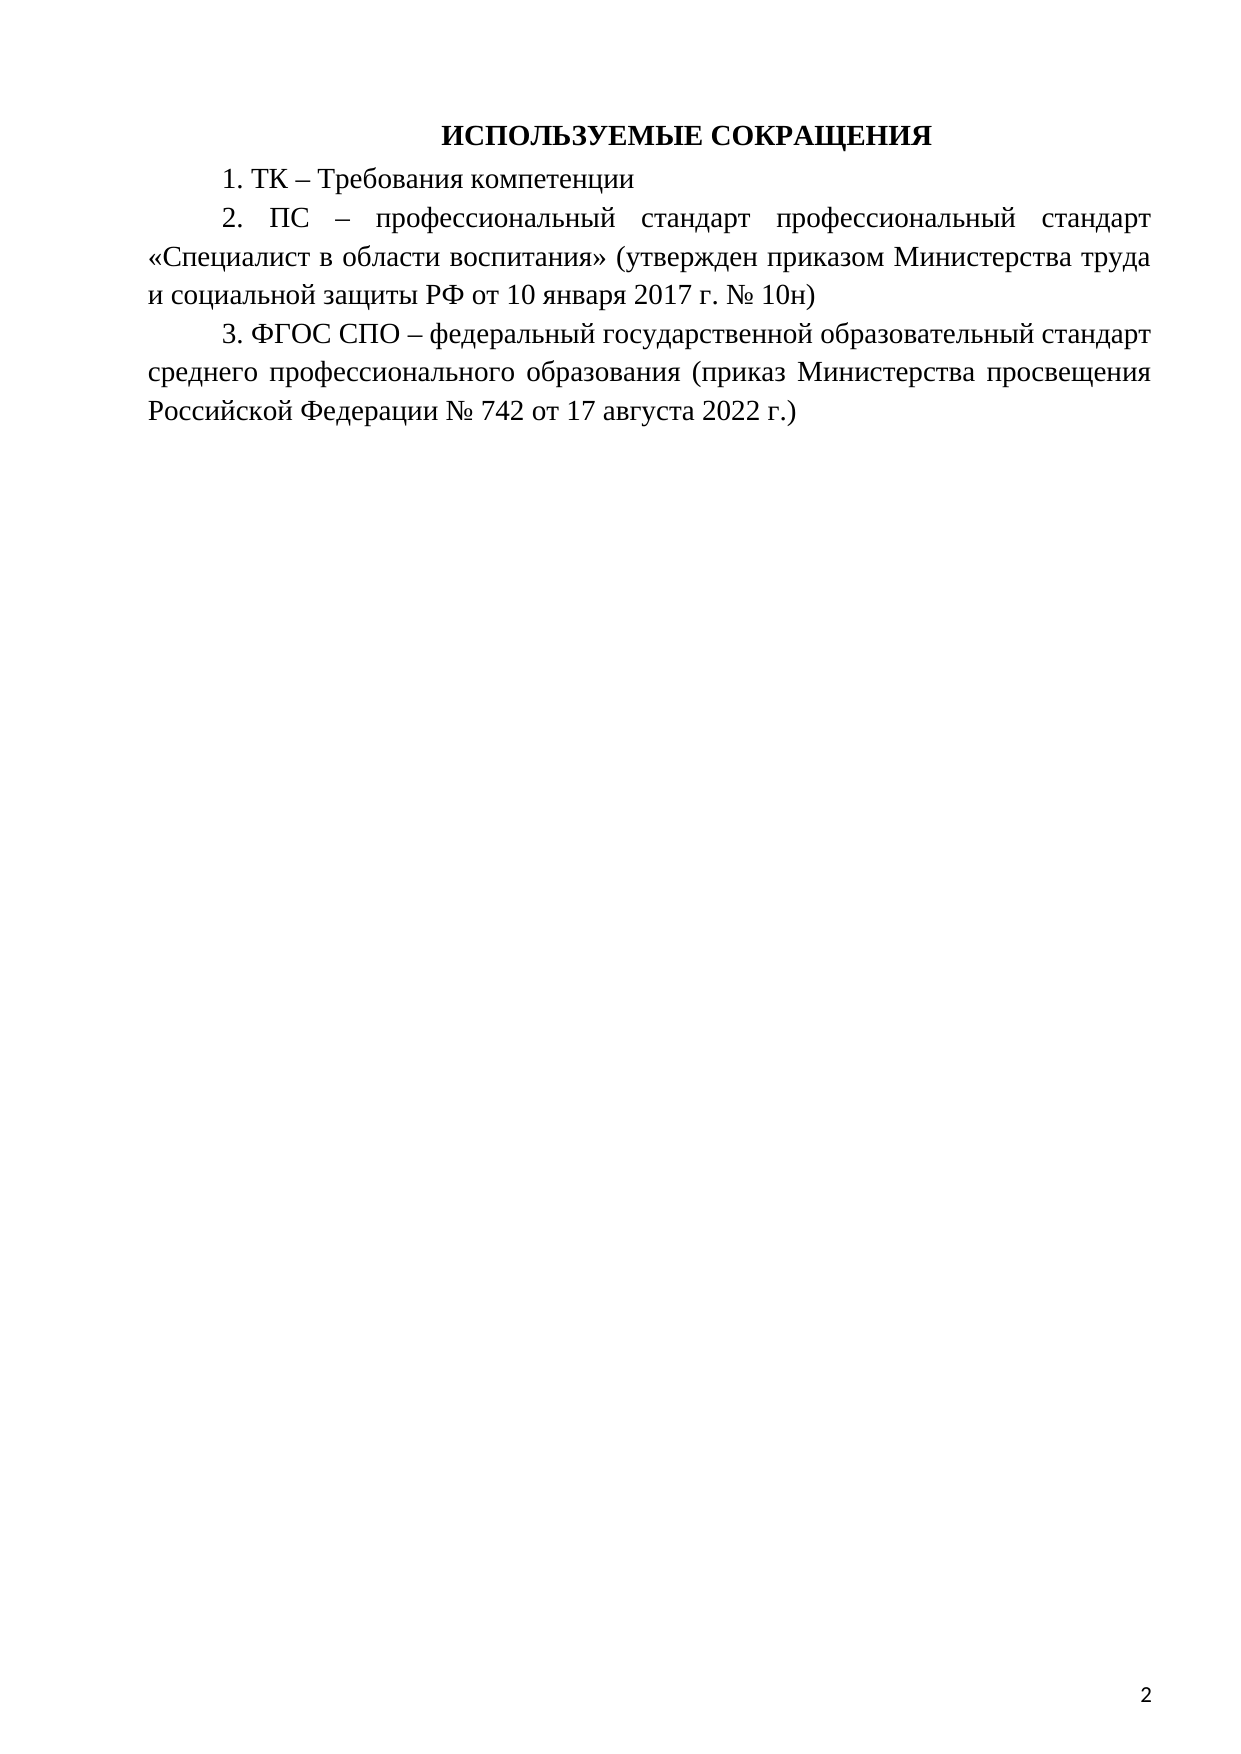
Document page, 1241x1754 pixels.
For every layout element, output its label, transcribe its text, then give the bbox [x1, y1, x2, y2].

list ИСПОЛЬЗУЕМЫЕ СОКРАЩЕНИЯ [148, 118, 1152, 152]
list 3. ФГОС СПО – федеральный государственной образовательный стандарт среднего профессионального образования (приказ Министерства просвещения Российской Федерации № 742 от 17 августа 2022 г.) [148, 316, 1152, 426]
list 2. ПС – профессиональный стандарт профессиональный стандарт «Специалист в области воспитания» (утвержден приказом Министерства труда и социальной защиты РФ от 10 января 2017 г. № 10н) [148, 200, 1152, 311]
list 1. ТК – Требования компетенции [148, 162, 1152, 195]
